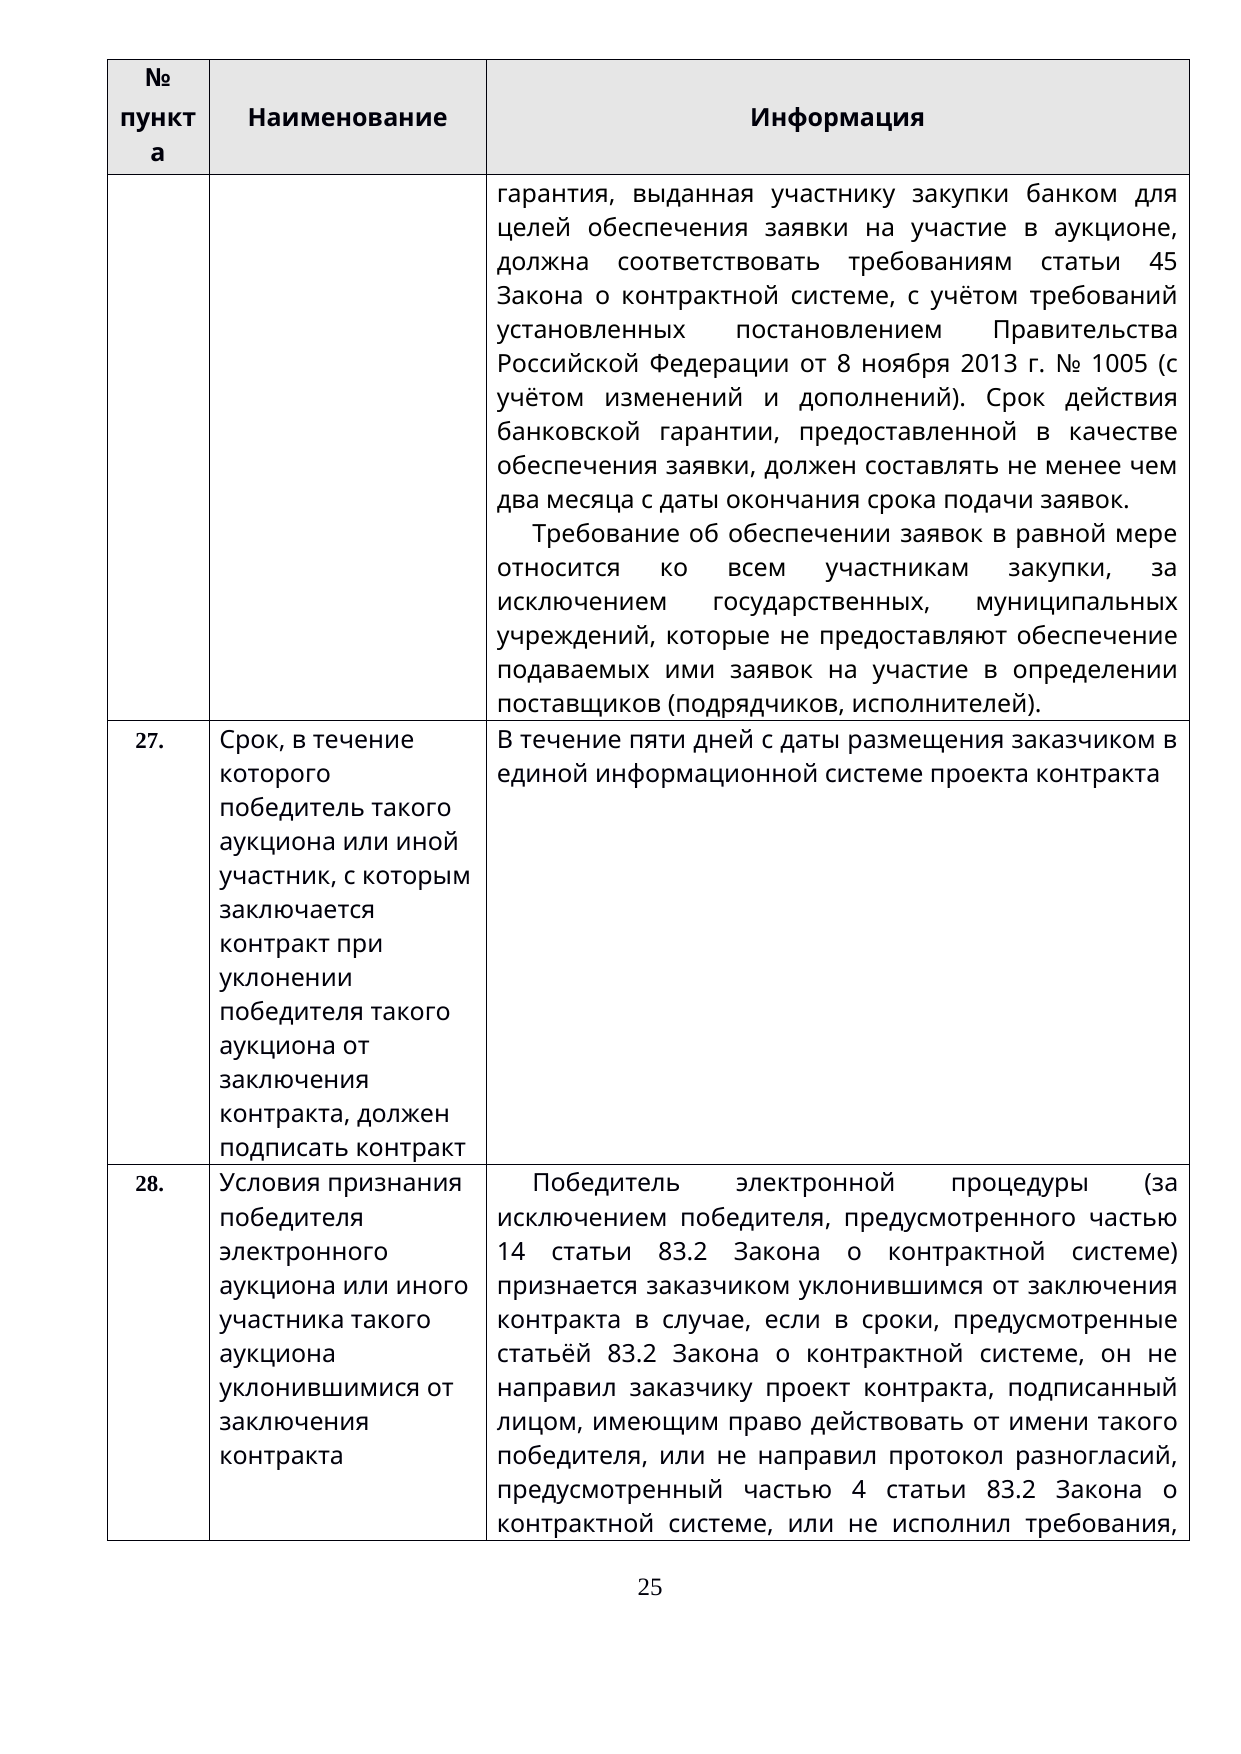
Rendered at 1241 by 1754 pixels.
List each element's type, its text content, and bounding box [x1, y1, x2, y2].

table_header Информация [487, 60, 1189, 174]
table_cell [108, 721, 209, 1164]
table_cell В течение пяти дней с даты размещения заказчиком в единой информационной системе проекта контракта [487, 721, 1189, 1164]
table_cell Срок, в течение которого победитель такого аукциона или иной участник, с которым заключается контракт при уклонении победителя такого аукциона от заключения контракта, должен подписать контракт [210, 721, 486, 1164]
table_header № пункта [108, 60, 209, 174]
table_cell [108, 1165, 209, 1540]
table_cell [487, 1165, 1189, 1540]
table_cell [108, 175, 209, 720]
table_header Наименование [210, 60, 486, 174]
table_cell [210, 1165, 486, 1540]
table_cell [210, 175, 486, 720]
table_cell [487, 175, 1189, 720]
